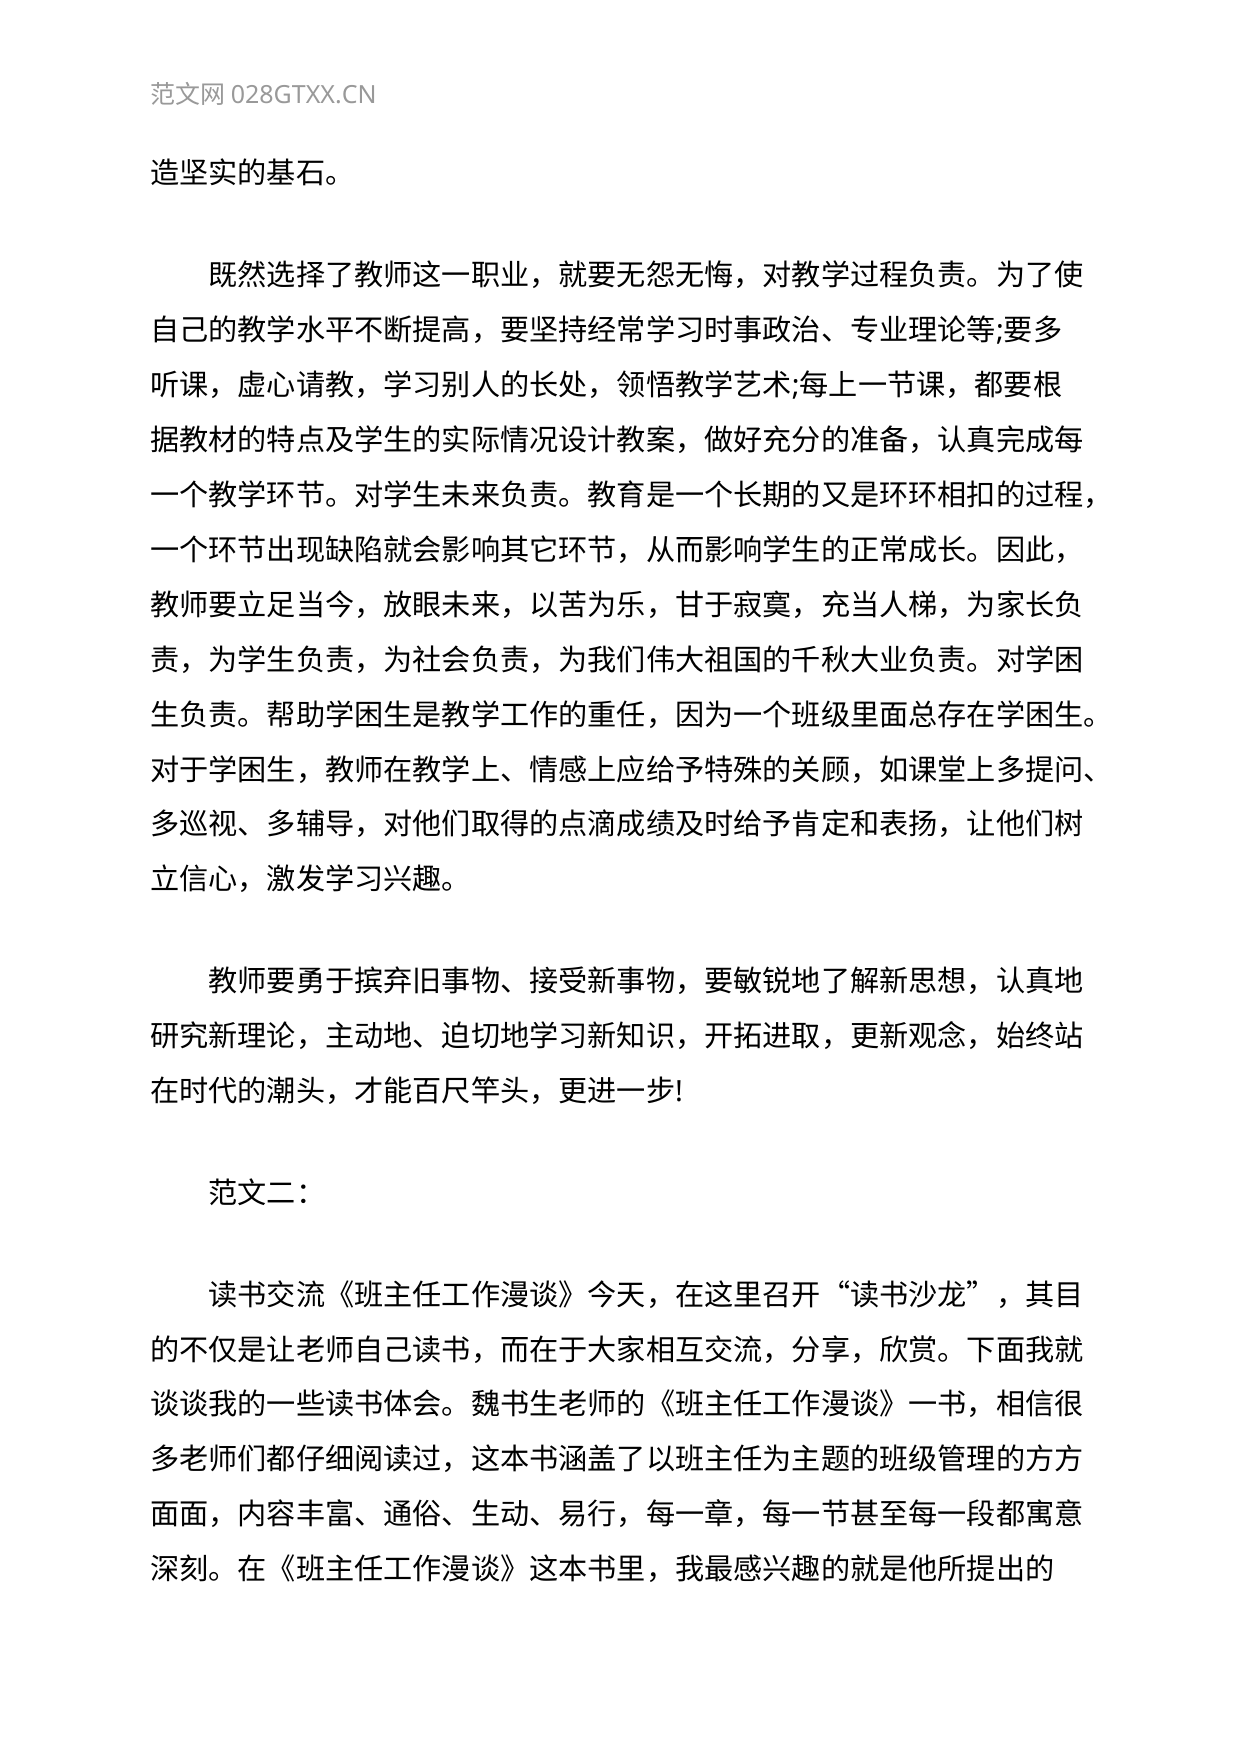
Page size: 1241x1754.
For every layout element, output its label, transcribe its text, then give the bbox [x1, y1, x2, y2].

text 既然选择了教师这一职业，就要无怨无悔，对教学过程负责。为了使自己的教学水平不断提高，要坚持经常学习时事政治、专业理论等;要多听课，虚心请教，学习别人的长处，领悟教学艺术;每上一节课，都要根据教材的特点及学生的实际情况设计教案，做好充分的准备，认真完成每一个教学环节。对学生未来负责。教育是一个长期的又是环环相扣的过程，一个环节出现缺陷就会影响其它环节，从而影响学生的正常成长。因此，教师要立足当今，放眼未来，以苦为乐，甘于寂寞，充当人梯，为家长负责，为学生负责，为社会负责，为我们伟大祖国的千秋大业负责。对学困生负责。帮助学困生是教学工作的重任，因为一个班级里面总存在学困生。对于学困生，教师在教学上、情感上应给予特殊的关顾，如课堂上多提问、多巡视、多辅导，对他们取得的点滴成绩及时给予肯定和表扬，让他们树立信心，激发学习兴趣。 [150, 252, 1090, 898]
text 教师要勇于摈弃旧事物、接受新事物，要敏锐地了解新思想，认真地研究新理论，主动地、迫切地学习新知识，开拓进取，更新观念，始终站在时代的潮头，才能百尺竿头，更进一步! [150, 958, 1090, 1110]
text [150, 150, 1090, 192]
text 范文二： [150, 1169, 1090, 1212]
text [150, 1271, 1090, 1588]
